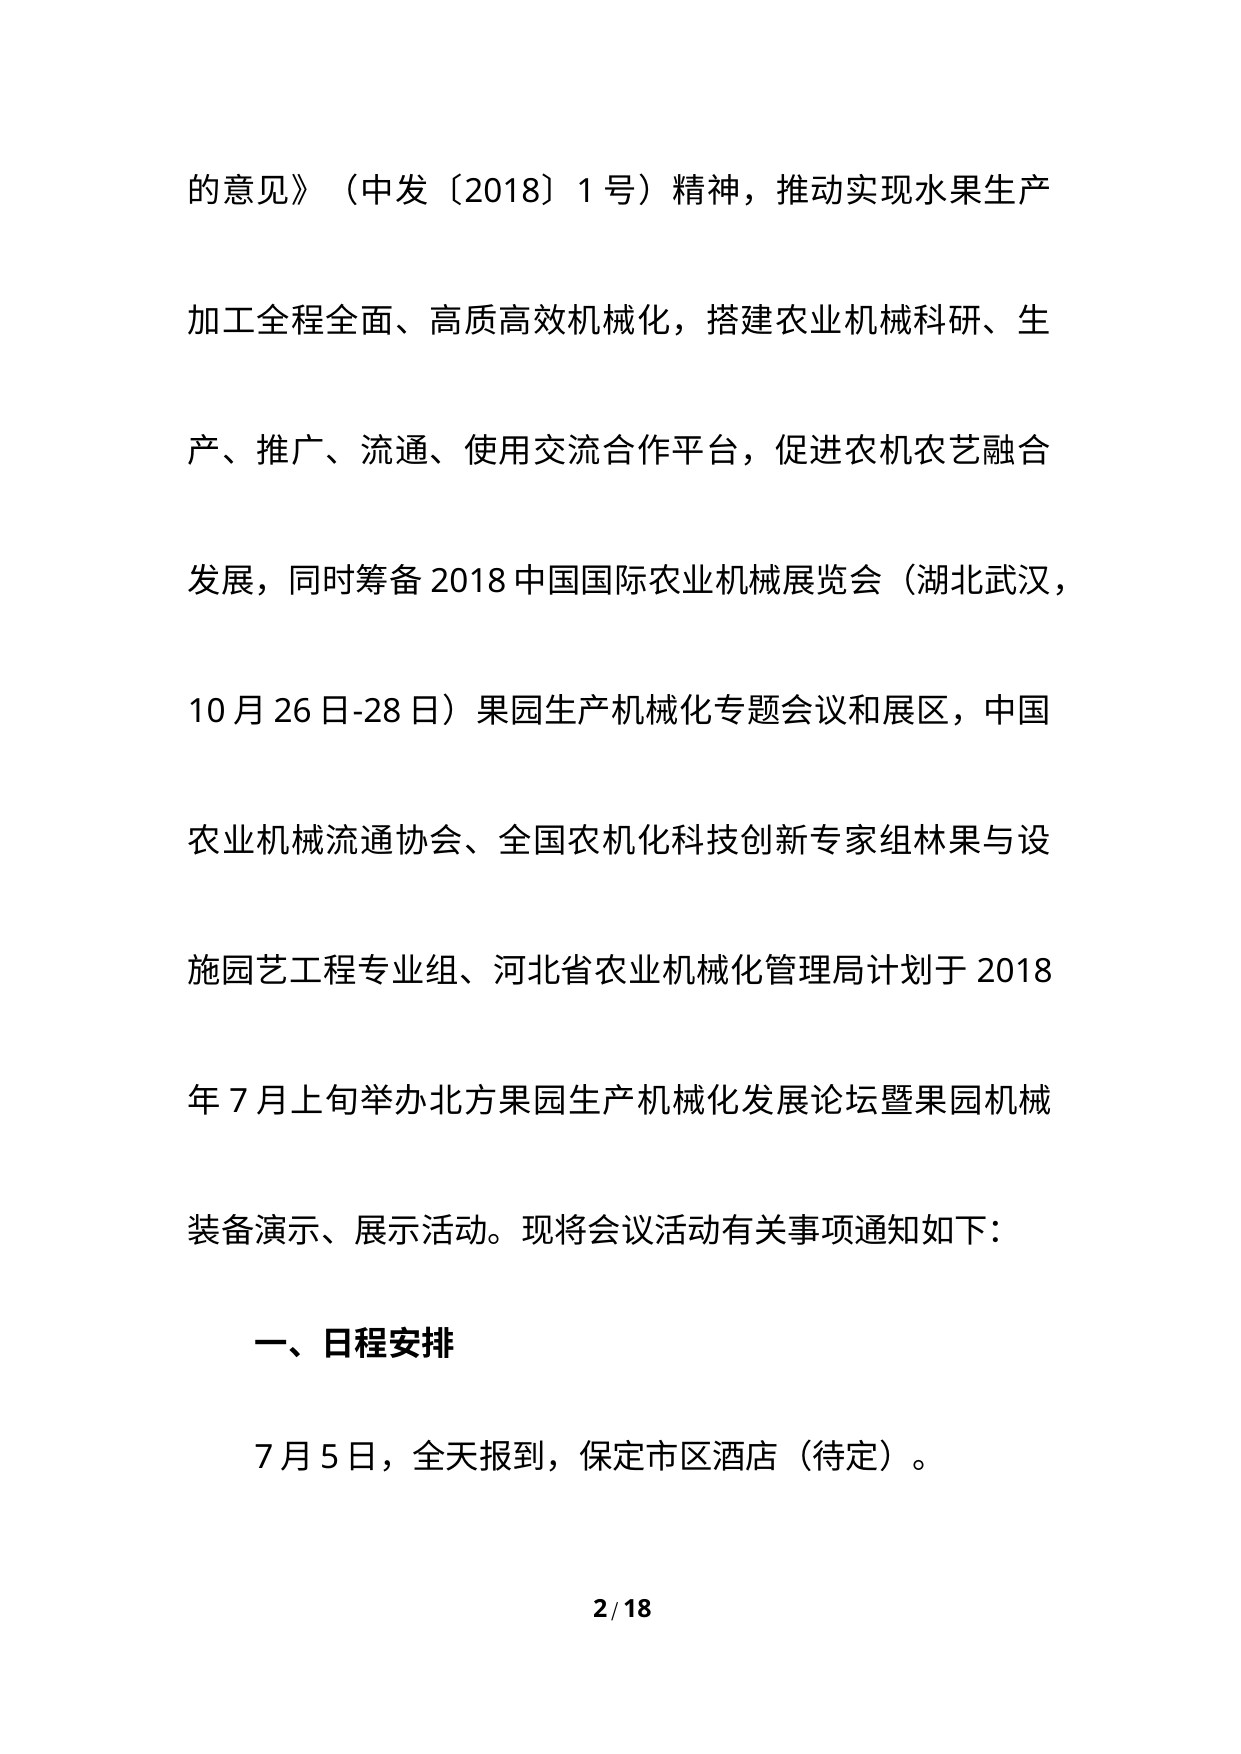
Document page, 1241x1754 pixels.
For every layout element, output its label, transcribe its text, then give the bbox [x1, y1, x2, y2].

text 一、日程安排 [187, 1309, 1053, 1374]
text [187, 156, 1053, 1261]
text 7月5日，全天报到，保定市区酒店（待定）。 [187, 1422, 1053, 1487]
